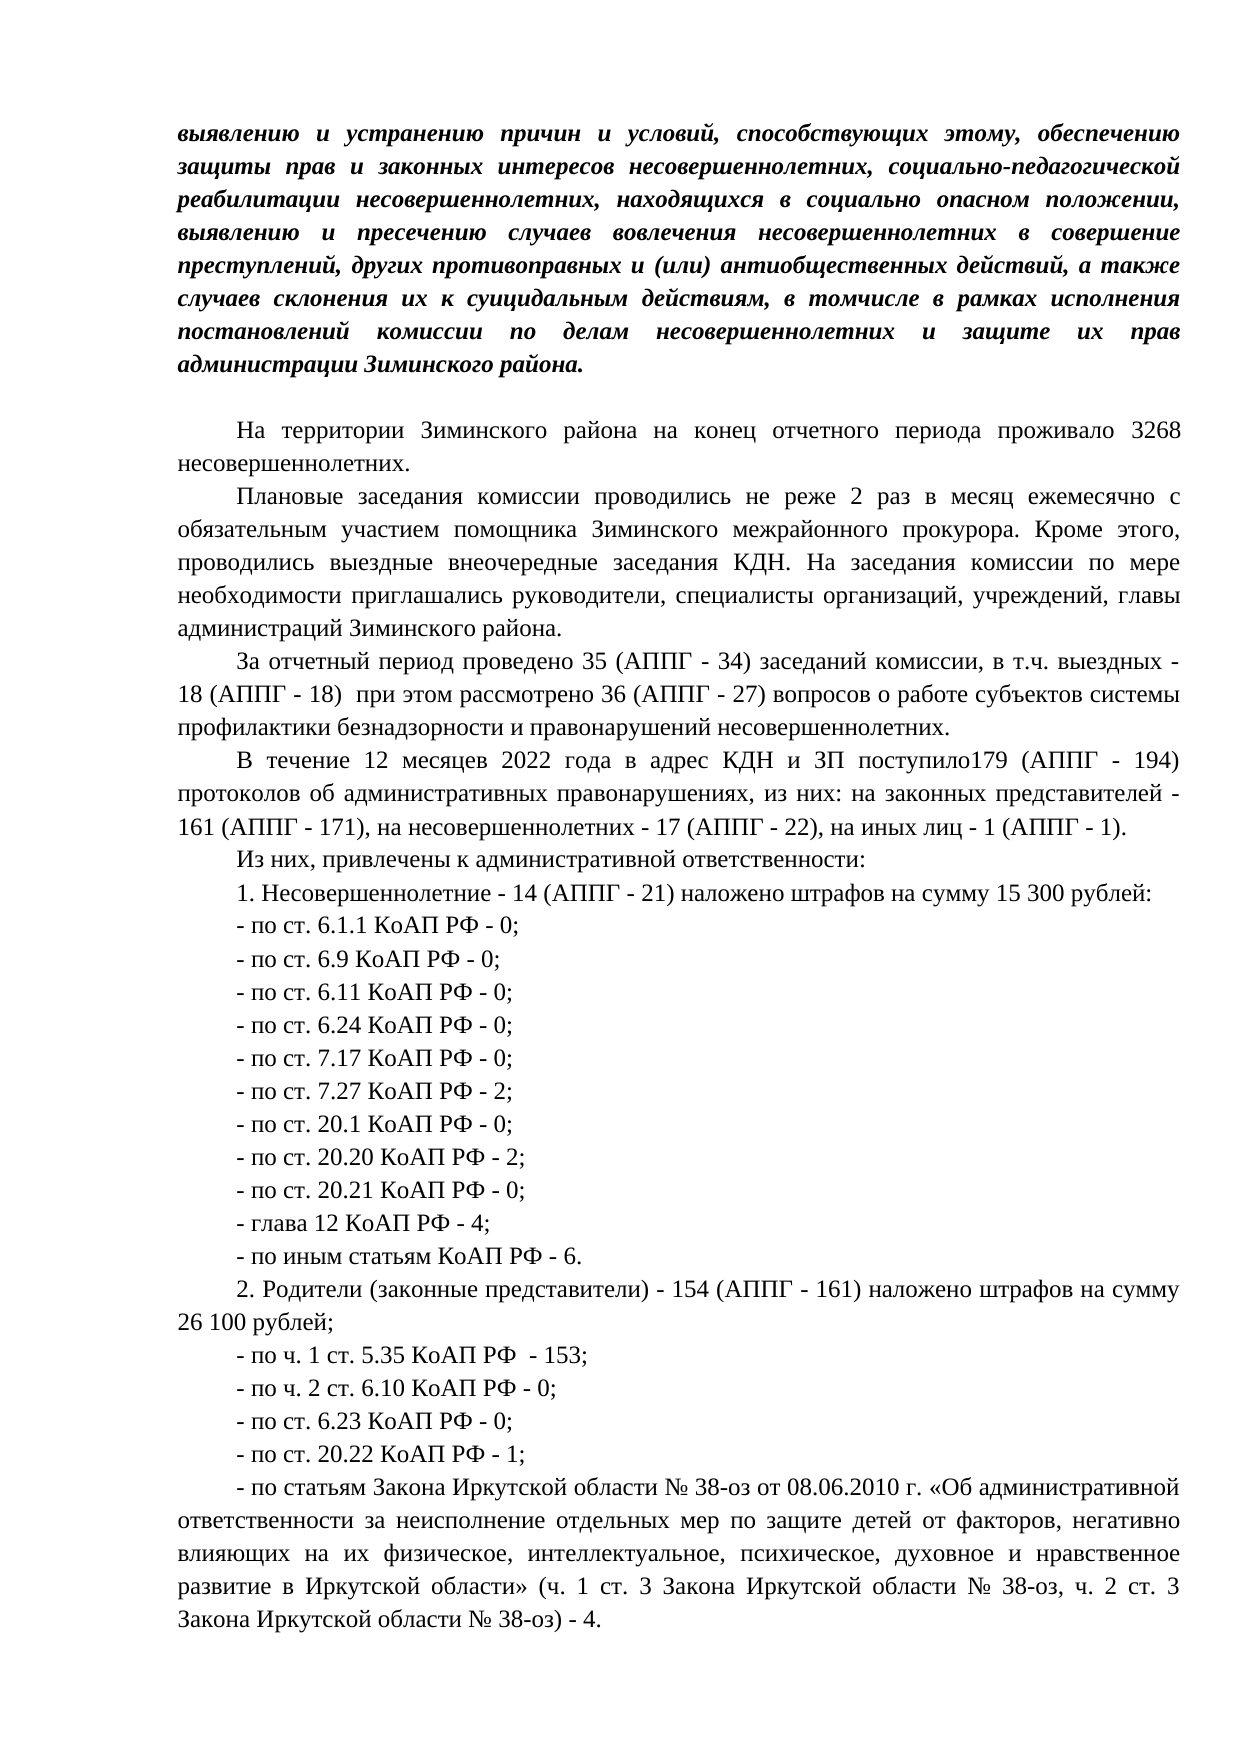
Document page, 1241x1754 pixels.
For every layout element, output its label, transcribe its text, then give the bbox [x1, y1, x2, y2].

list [177, 118, 1181, 378]
text - глава 12 КоАП РФ - 4; [177, 1208, 1181, 1237]
text - по ст. 6.1.1 КоАП РФ - 0; [177, 911, 1181, 939]
text - по ст. 7.27 КоАП РФ - 2; [177, 1076, 1181, 1104]
text - по статьям Закона Иркутской области № 38-оз от 08.06.2010 г. «Об административной ответственности за неисполнение отдельных мер по защите детей от факторов, негативно влияющих на их физическое, интеллектуальное, психическое, духовное и нравственное развитие в Иркутской области» (ч. 1 ст. 3 Закона Иркутской области № 38-оз, ч. 2 ст. 3 Закона Иркутской области № 38-оз) - 4. [177, 1472, 1181, 1633]
text - по иным статьям КоАП РФ - 6. [177, 1241, 1181, 1269]
text - по ст. 7.17 КоАП РФ - 0; [177, 1043, 1181, 1071]
text 2. Родители (законные представители) - 154 (АППГ - 161) наложено штрафов на сумму 26 100 рублей; [177, 1274, 1181, 1336]
text - по ст. 6.9 КоАП РФ - 0; [177, 944, 1181, 972]
text Из них, привлечены к административной ответственности: [177, 844, 1181, 873]
text - по ст. 6.11 КоАП РФ - 0; [177, 977, 1181, 1005]
text В течение 12 месяцев 2022 года в адрес КДН и ЗП поступило179 (АППГ - 194) протоколов об административных правонарушениях, из них: на законных представителей - 161 (АППГ - 171), на несовершеннолетних - 17 (АППГ - 22), на иных лиц - 1 (АППГ - 1). [177, 746, 1181, 840]
text - по ст. 20.22 КоАП РФ - 1; [177, 1439, 1181, 1468]
text - по ч. 2 ст. 6.10 КоАП РФ - 0; [177, 1373, 1181, 1402]
text - по ст. 20.1 КоАП РФ - 0; [177, 1109, 1181, 1137]
text - по ст. 6.23 КоАП РФ - 0; [177, 1406, 1181, 1435]
text - по ст. 20.20 КоАП РФ - 2; [177, 1142, 1181, 1171]
text - по ст. 6.24 КоАП РФ - 0; [177, 1010, 1181, 1038]
text Плановые заседания комиссии проводились не реже 2 раз в месяц ежемесячно с обязательным участием помощника Зиминского межрайонного прокурора. Кроме этого, проводились выездные внеочередные заседания КДН. На заседания комиссии по мере необходимости приглашались руководители, специалисты организаций, учреждений, главы администраций Зиминского района. [177, 481, 1181, 642]
text За отчетный период проведено 35 (АППГ - 34) заседаний комиссии, в т.ч. выездных - 18 (АППГ - 18) при этом рассмотрено 36 (АППГ - 27) вопросов о работе субъектов системы профилактики безнадзорности и правонарушений несовершеннолетних. [177, 646, 1181, 741]
text - по ч. 1 ст. 5.35 КоАП РФ - 153; [177, 1340, 1181, 1369]
text - по ст. 20.21 КоАП РФ - 0; [177, 1175, 1181, 1203]
text 1. Несовершеннолетние - 14 (АППГ - 21) наложено штрафов на сумму 15 300 рублей: [177, 878, 1181, 906]
text На территории Зиминского района на конец отчетного периода проживало 3268 несовершеннолетних. [177, 415, 1181, 477]
